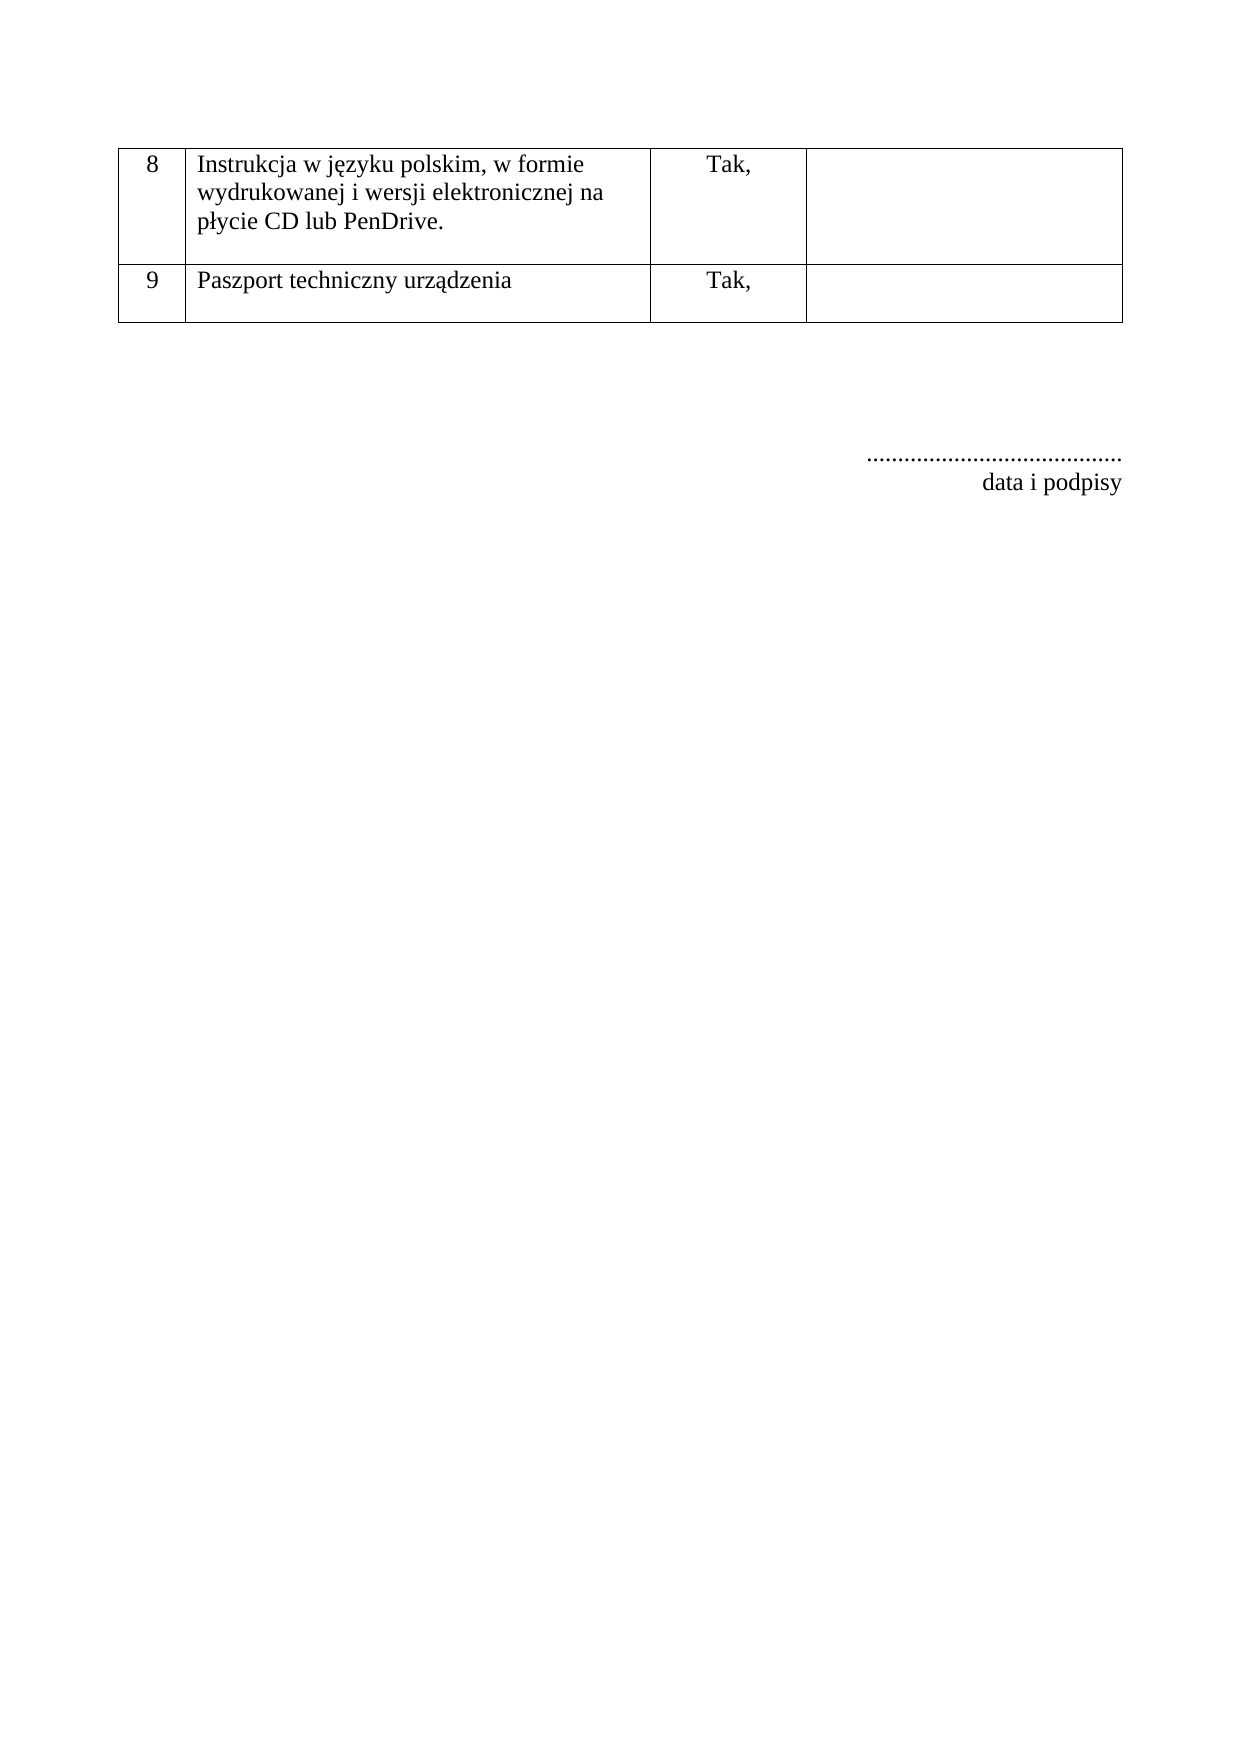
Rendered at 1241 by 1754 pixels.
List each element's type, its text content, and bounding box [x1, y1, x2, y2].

table_cell Paszport techniczny urządzenia [186, 265, 650, 322]
table_cell [807, 265, 1122, 322]
table_cell 8 [119, 149, 185, 264]
table_cell Tak, [651, 149, 806, 264]
table_cell [807, 149, 1122, 264]
table_cell Instrukcja w języku polskim, w formie wydrukowanej i wersji elektronicznej na płycie CD lub PenDrive. [186, 149, 650, 264]
text data i podpisy [118, 467, 1122, 496]
table_cell 9 [119, 265, 185, 322]
table_cell Tak, [651, 265, 806, 322]
text ......................................... [118, 438, 1122, 467]
